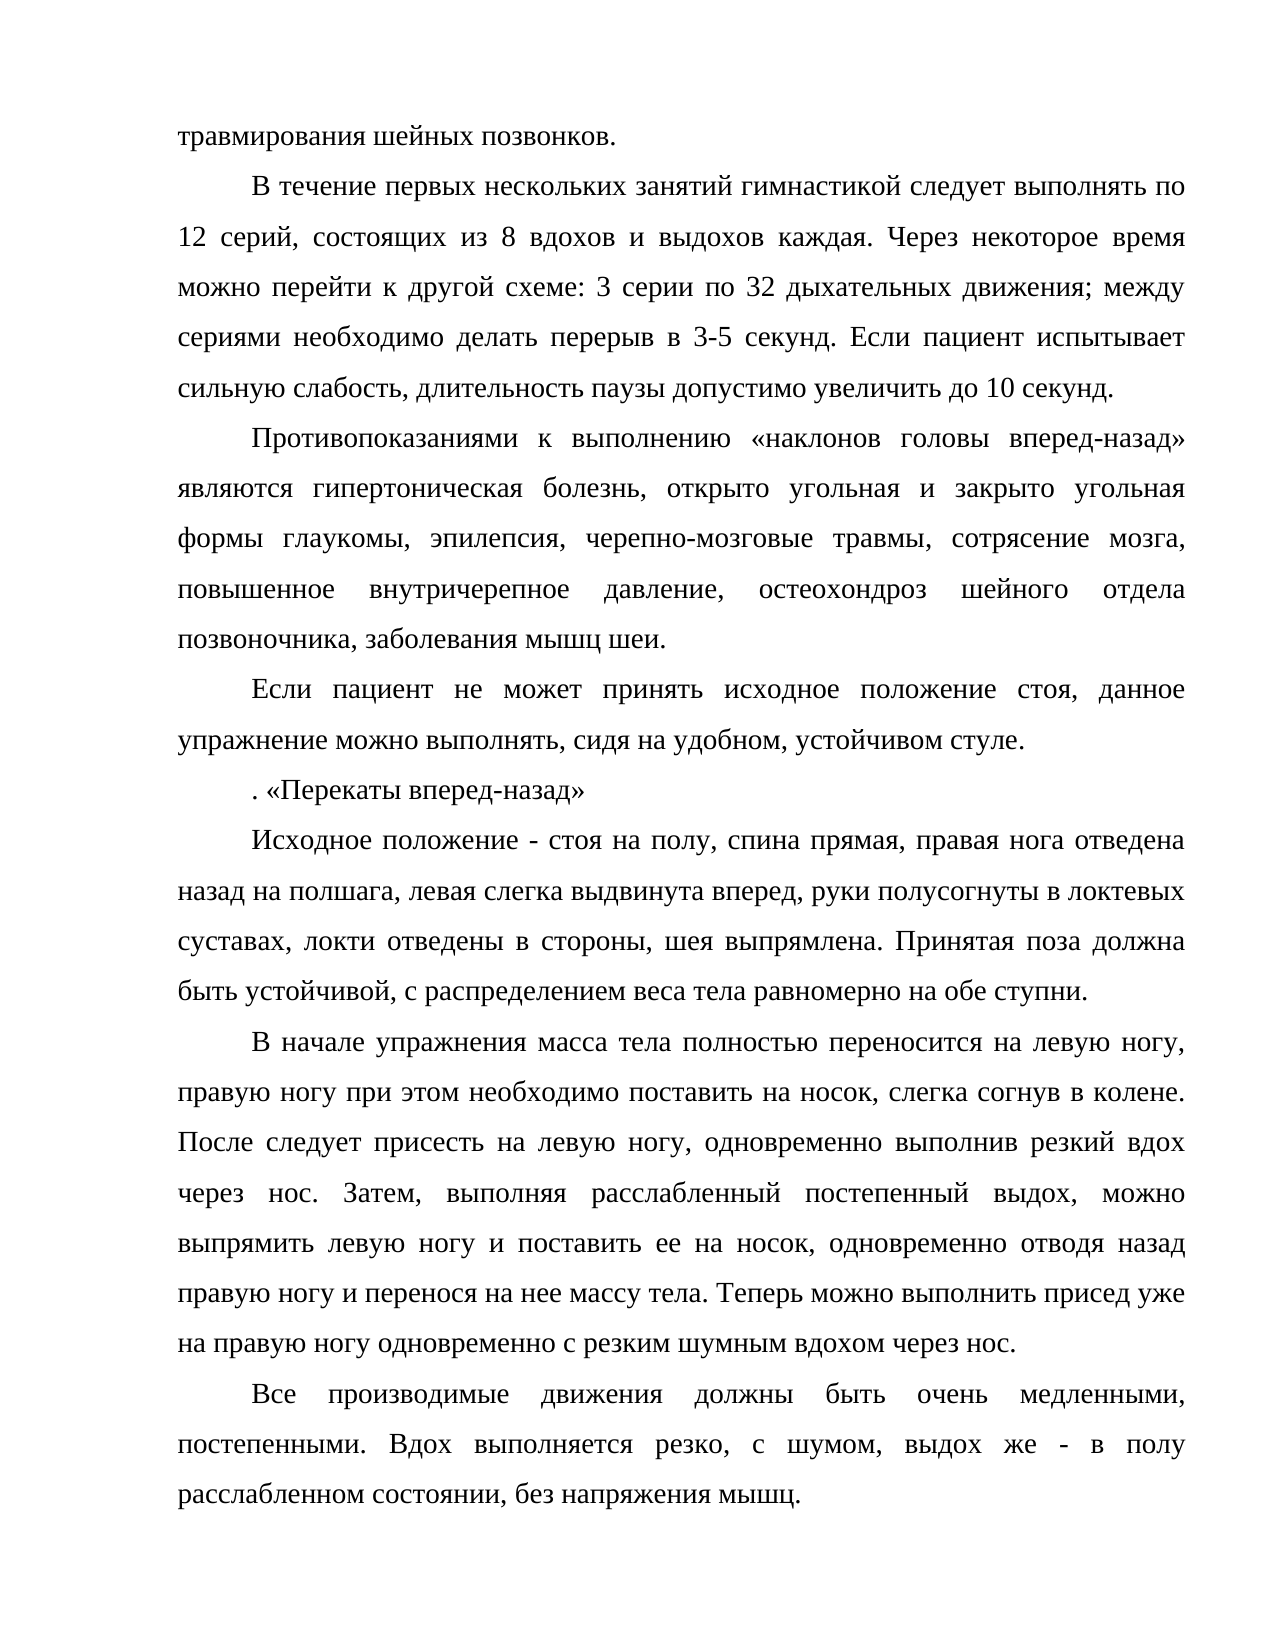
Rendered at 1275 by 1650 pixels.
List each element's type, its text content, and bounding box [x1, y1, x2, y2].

text Все производимые движения должны быть очень медленными, постепенными. Вдох выполняется резко, с шумом, выдох же - в полу расслабленном состоянии, без напряжения мышц. [177, 1376, 1186, 1510]
text Исходное положение - стоя на полу, спина прямая, правая нога отведена назад на полшага, левая слегка выдвинута вперед, руки полусогнуты в локтевых суставах, локти отведены в стороны, шея выпрямлена. Принятая поза должна быть устойчивой, с распределением веса тела равномерно на обе ступни. [177, 822, 1186, 1007]
text Противопоказаниями к выполнению «наклонов головы вперед-назад» являются гипертоническая болезнь, открыто угольная и закрыто угольная формы глаукомы, эпилепсия, черепно-мозговые травмы, сотрясение мозга, повышенное внутричерепное давление, остеохондроз шейного отдела позвоночника, заболевания мышц шеи. [177, 420, 1186, 655]
text В начале упражнения масса тела полностью переносится на левую ногу, правую ногу при этом необходимо поставить на носок, слегка согнув в колене. После следует присесть на левую ногу, одновременно выполнив резкий вдох через нос. Затем, выполняя расслабленный постепенный выдох, можно выпрямить левую ногу и поставить ее на носок, одновременно отводя назад правую ногу и перенося на нее массу тела. Теперь можно выполнить присед уже на правую ногу одновременно с резким шумным вдохом через нос. [177, 1024, 1186, 1359]
text В течение первых нескольких занятий гимнастикой следует выполнять по 12 серий, состоящих из 8 вдохов и выдохов каждая. Через некоторое время можно перейти к другой схеме: 3 серии по 32 дыхательных движения; между сериями необходимо делать перерыв в 3-5 секунд. Если пациент испытывает сильную слабость, длительность паузы допустимо увеличить до 10 секунд. [177, 168, 1186, 403]
text Если пациент не может принять исходное положение стоя, данное упражнение можно выполнять, сидя на удобном, устойчивом стуле. [177, 672, 1186, 755]
text . «Перекаты вперед-назад» [177, 772, 1186, 806]
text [177, 118, 1186, 152]
